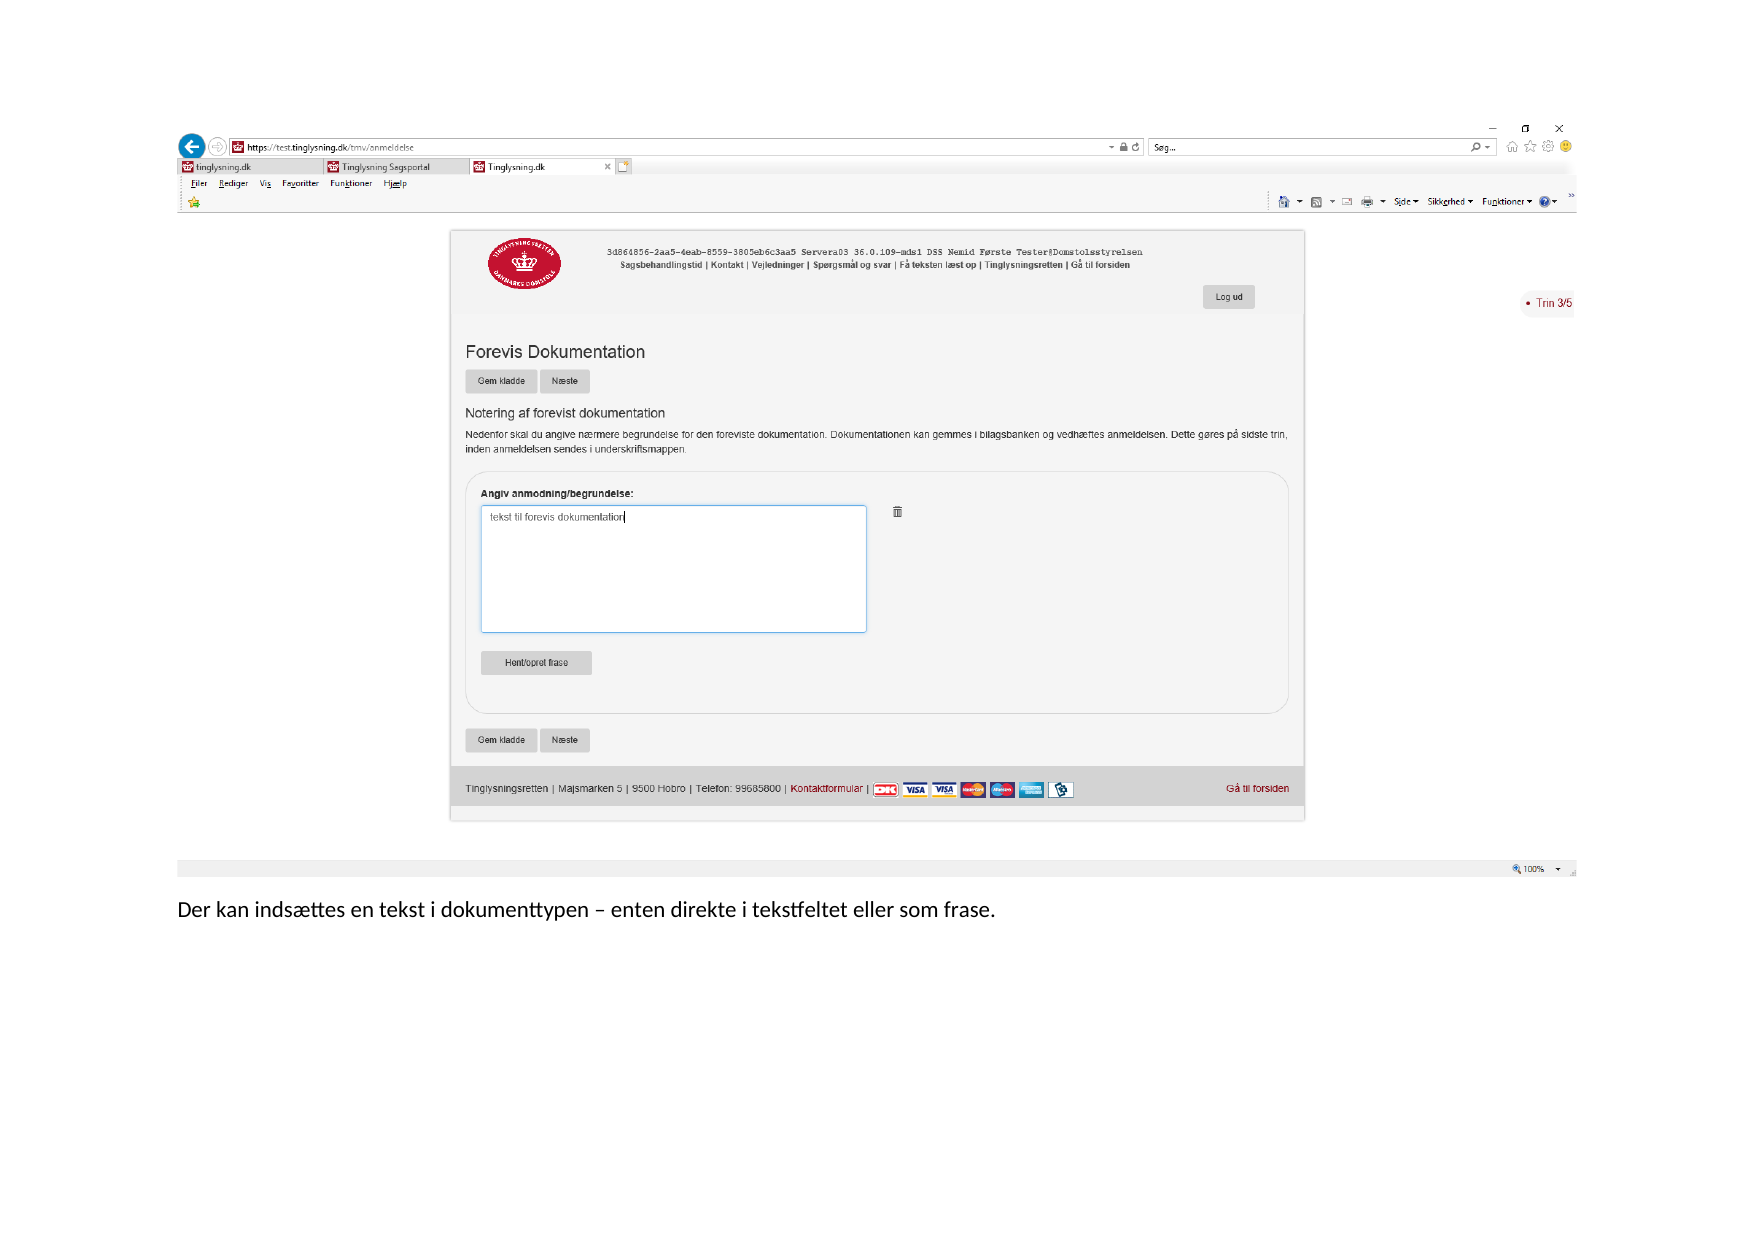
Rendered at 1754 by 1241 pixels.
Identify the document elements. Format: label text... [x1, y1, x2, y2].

picture [177, 118, 1577, 877]
text Der kan indsættes en tekst i dokumenttypen – enten direkte i tekstfeltet eller som frase. [177, 895, 1577, 923]
